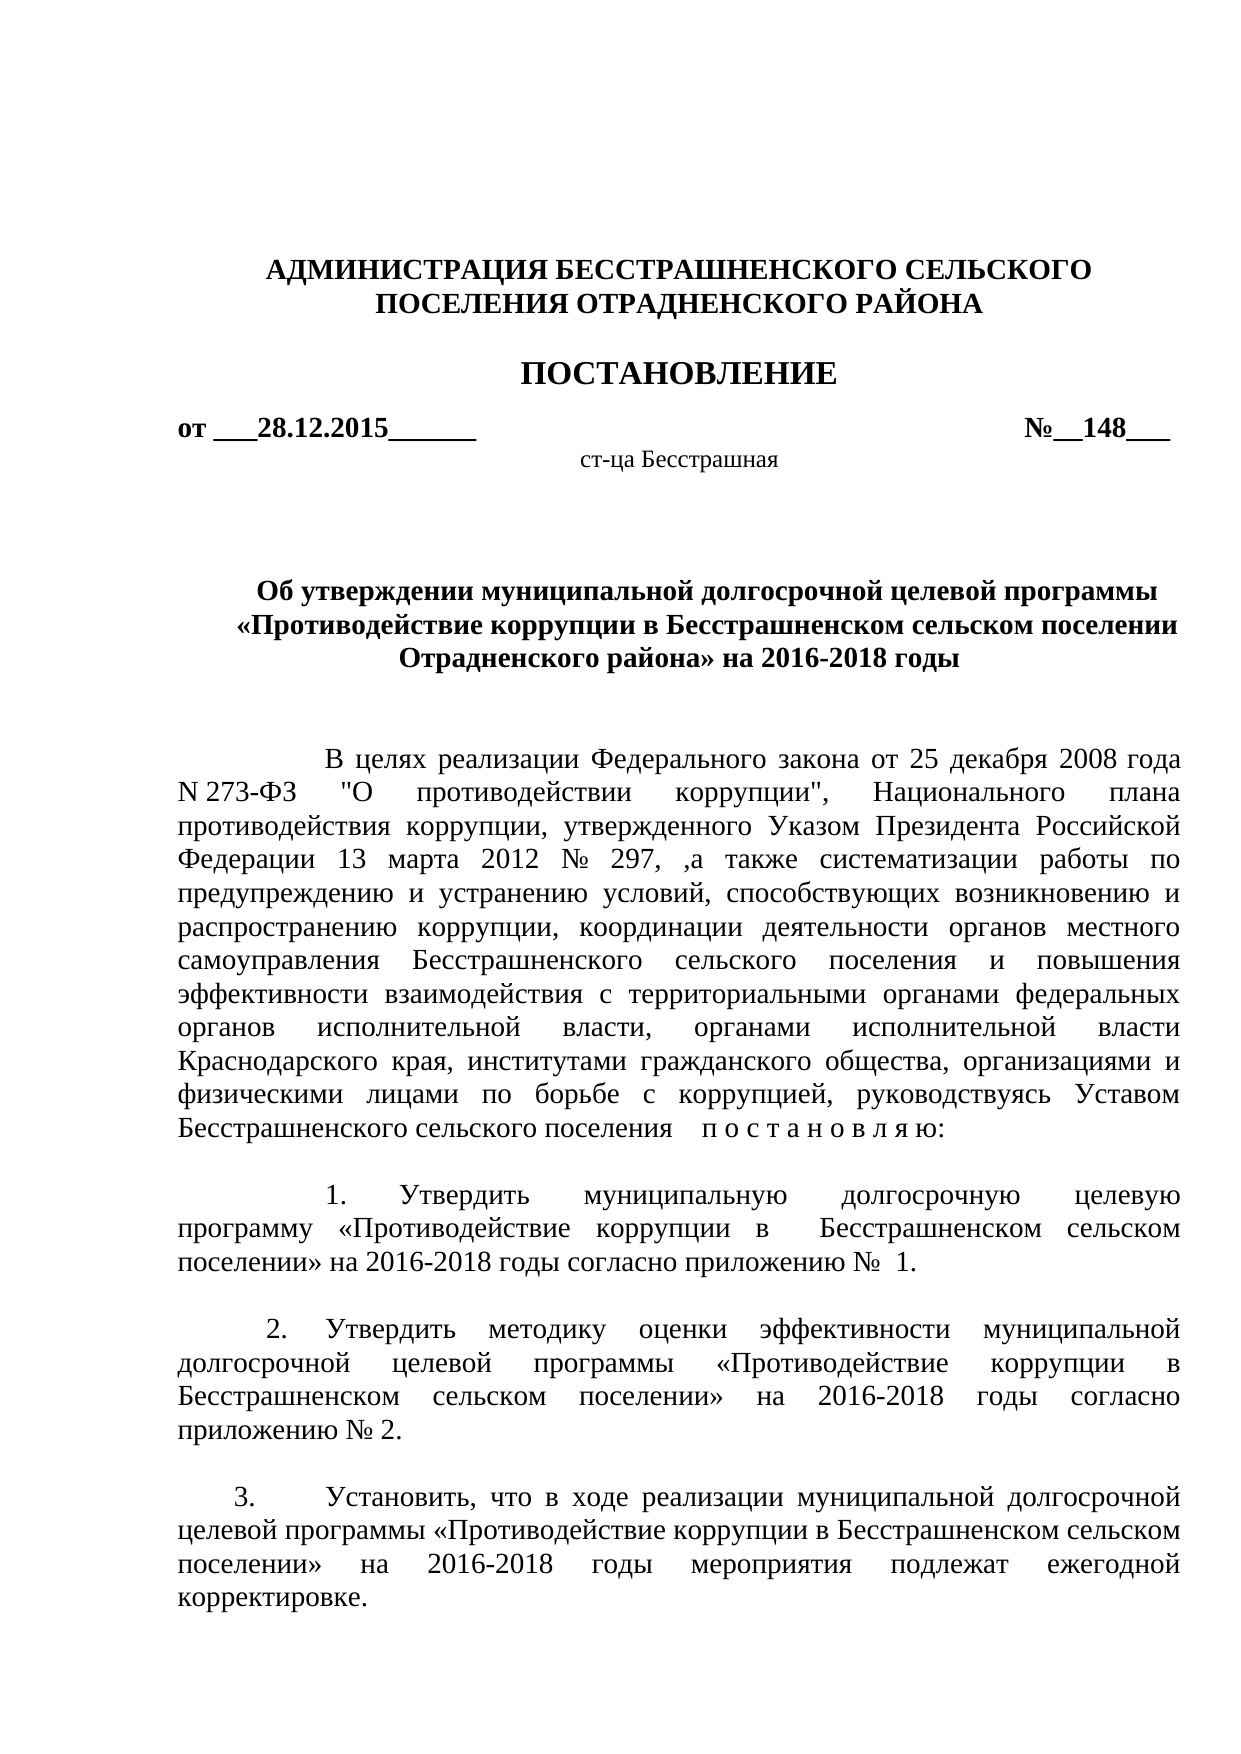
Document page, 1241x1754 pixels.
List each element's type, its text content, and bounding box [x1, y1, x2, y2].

text от ___28.12.2015______ №__148___ [177, 410, 1181, 444]
text ПОСТАНОВЛЕНИЕ [177, 353, 1181, 391]
text АДМИНИСТРАЦИЯ БЕССТРАШНЕНСКОГО СЕЛЬСКОГО [177, 252, 1181, 286]
text ПОСЕЛЕНИЯ ОТРАДНЕНСКОГО РАЙОНА [177, 286, 1181, 319]
list Утвердить муниципальную долгосрочную целевую программу «Противодействие коррупции в Бесстрашненском сельском поселении» на 2016-2018 годы согласно приложению № 1. [177, 1177, 1181, 1278]
text В целях реализации Федерального закона от 25 декабря 2008 года N 273-ФЗ "О противодействии коррупции", Национального плана противодействия коррупции, утвержденного Указом Президента Российской Федерации 13 марта 2012 № 297, ,а также систематизации работы по предупреждению и устранению условий, способствующих возникновению и распространению коррупции, координации деятельности органов местного самоуправления Бесстрашненского сельского поселения и повышения эффективности взаимодействия с территориальными органами федеральных органов исполнительной власти, органами исполнительной власти Краснодарского края, институтами гражданского общества, организациями и физическими лицами по борьбе с коррупцией, руководствуясь Уставом Бесстрашненского сельского поселения п о с т а н о в л я ю: [177, 741, 1181, 1143]
text ст-ца Бесстрашная [177, 444, 1181, 473]
list Утвердить методику оценки эффективности муниципальной долгосрочной целевой программы «Противодействие коррупции в Бесстрашненском сельском поселении» на 2016-2018 годы согласно приложению № 2. [177, 1311, 1181, 1445]
text «Противодействие коррупции в Бесстрашненском сельском поселении Отрадненского района» на 2016-2018 годы [177, 607, 1181, 674]
list Установить, что в ходе реализации муниципальной долгосрочной целевой программы «Противодействие коррупции в Бесстрашненском сельском поселении» на 2016-2018 годы мероприятия подлежат ежегодной корректировке. [177, 1479, 1181, 1613]
text Об утверждении муниципальной долгосрочной целевой программы [177, 573, 1181, 607]
